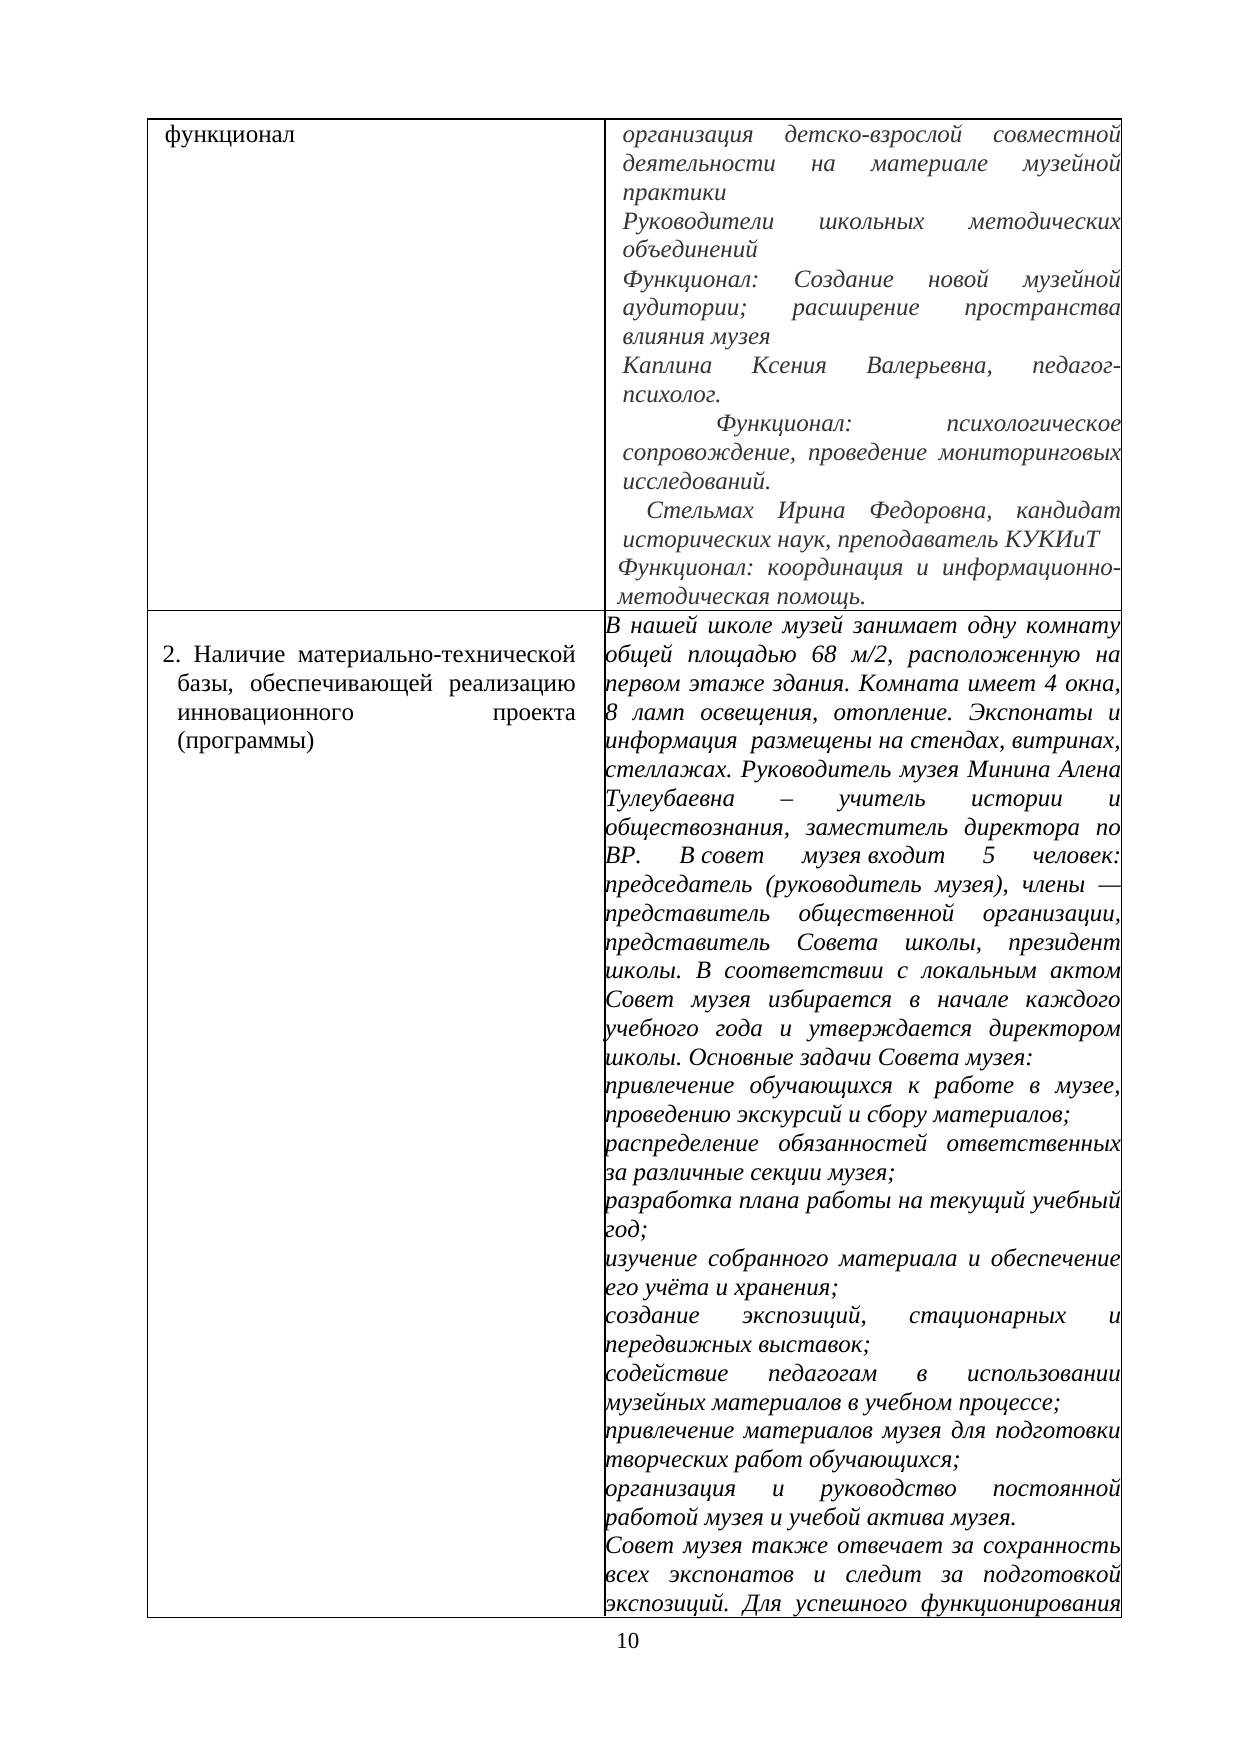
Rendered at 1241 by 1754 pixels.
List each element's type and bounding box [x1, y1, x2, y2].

table_cell [148, 611, 604, 1617]
table_cell [148, 120, 604, 610]
table_cell [606, 120, 1121, 610]
table_cell [605, 611, 1121, 1617]
